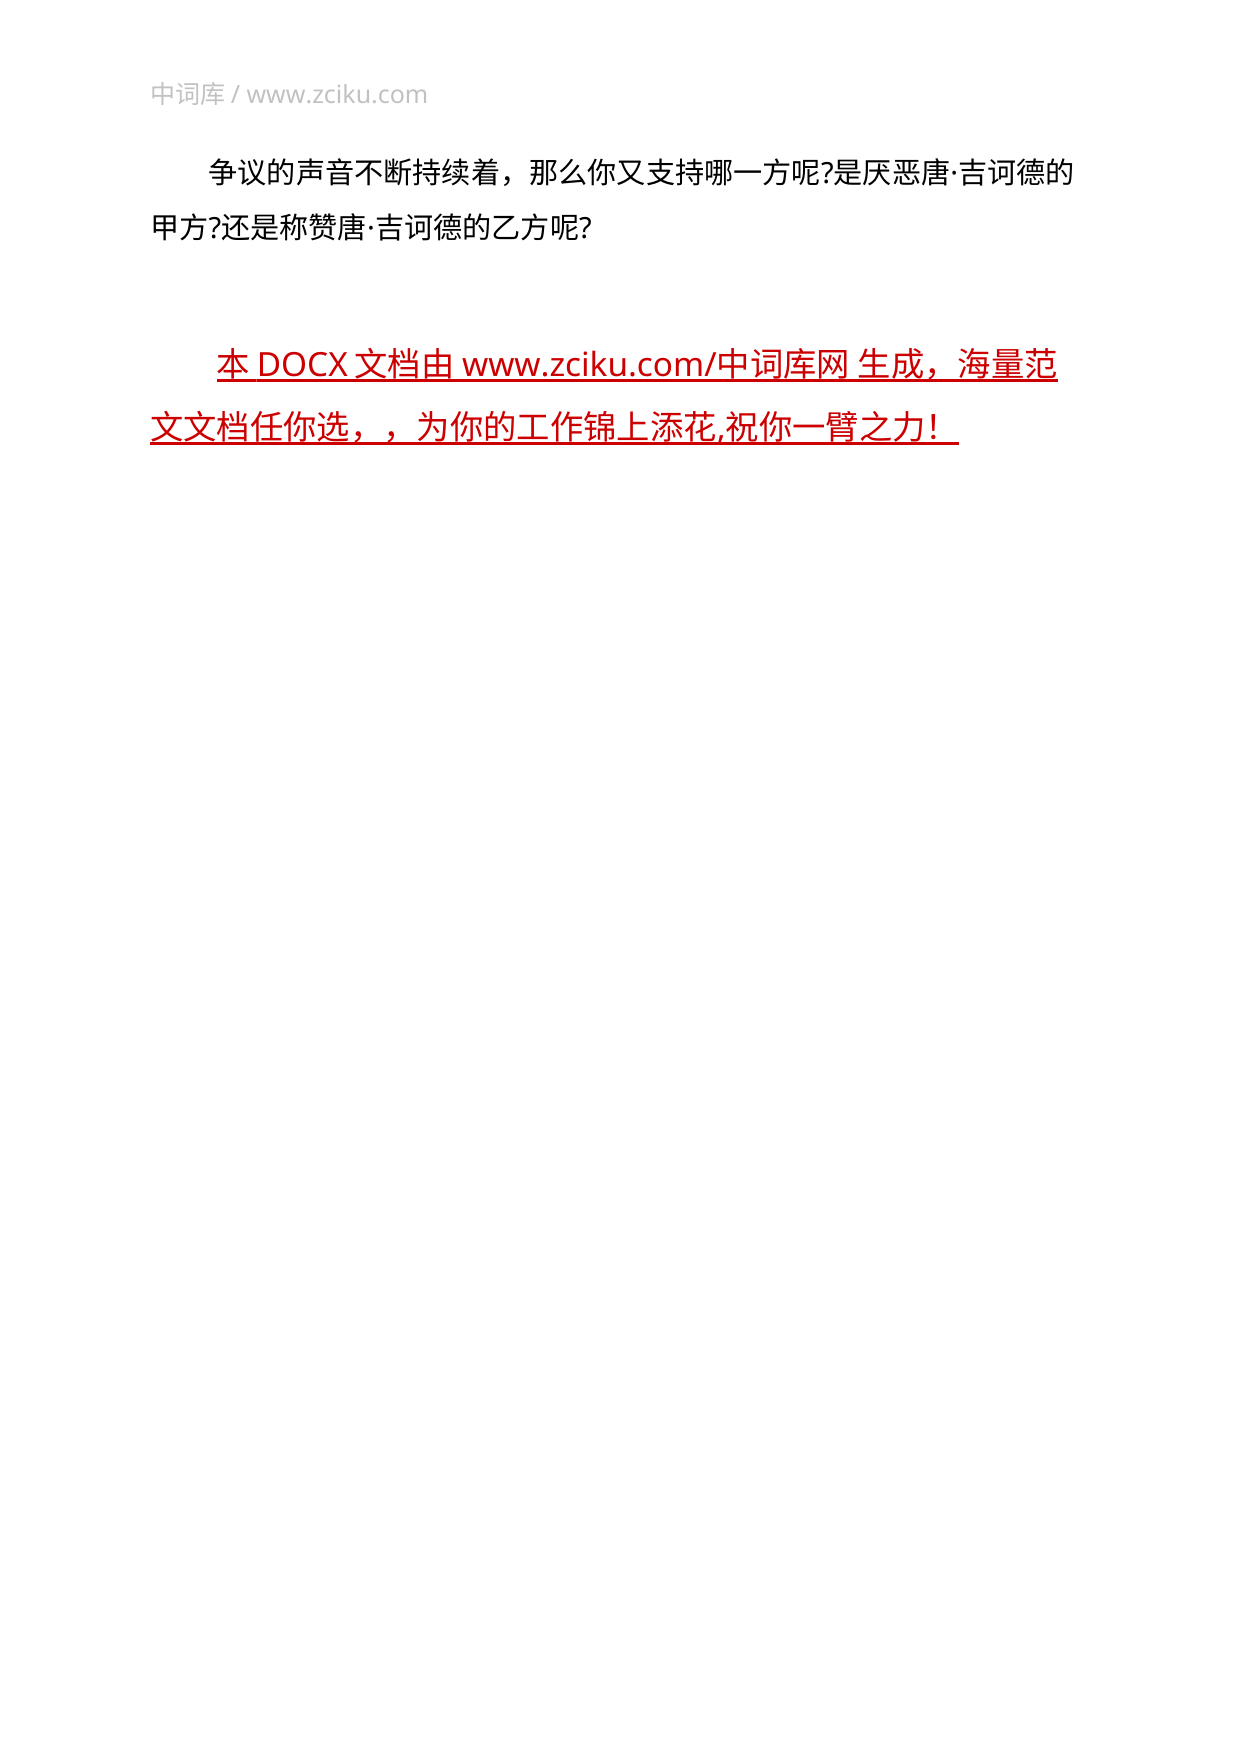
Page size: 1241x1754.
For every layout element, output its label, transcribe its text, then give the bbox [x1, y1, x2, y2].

text 本DOCX文档由 www.zciku.com/中词库网 生成，海量范文文档任你选，，为你的工作锦上添花,祝你一臂之力！ [150, 338, 1090, 449]
text 争议的声音不断持续着，那么你又支持哪一方呢?是厌恶唐·吉诃德的甲方?还是称赞唐·吉诃德的乙方呢? [150, 150, 1090, 247]
